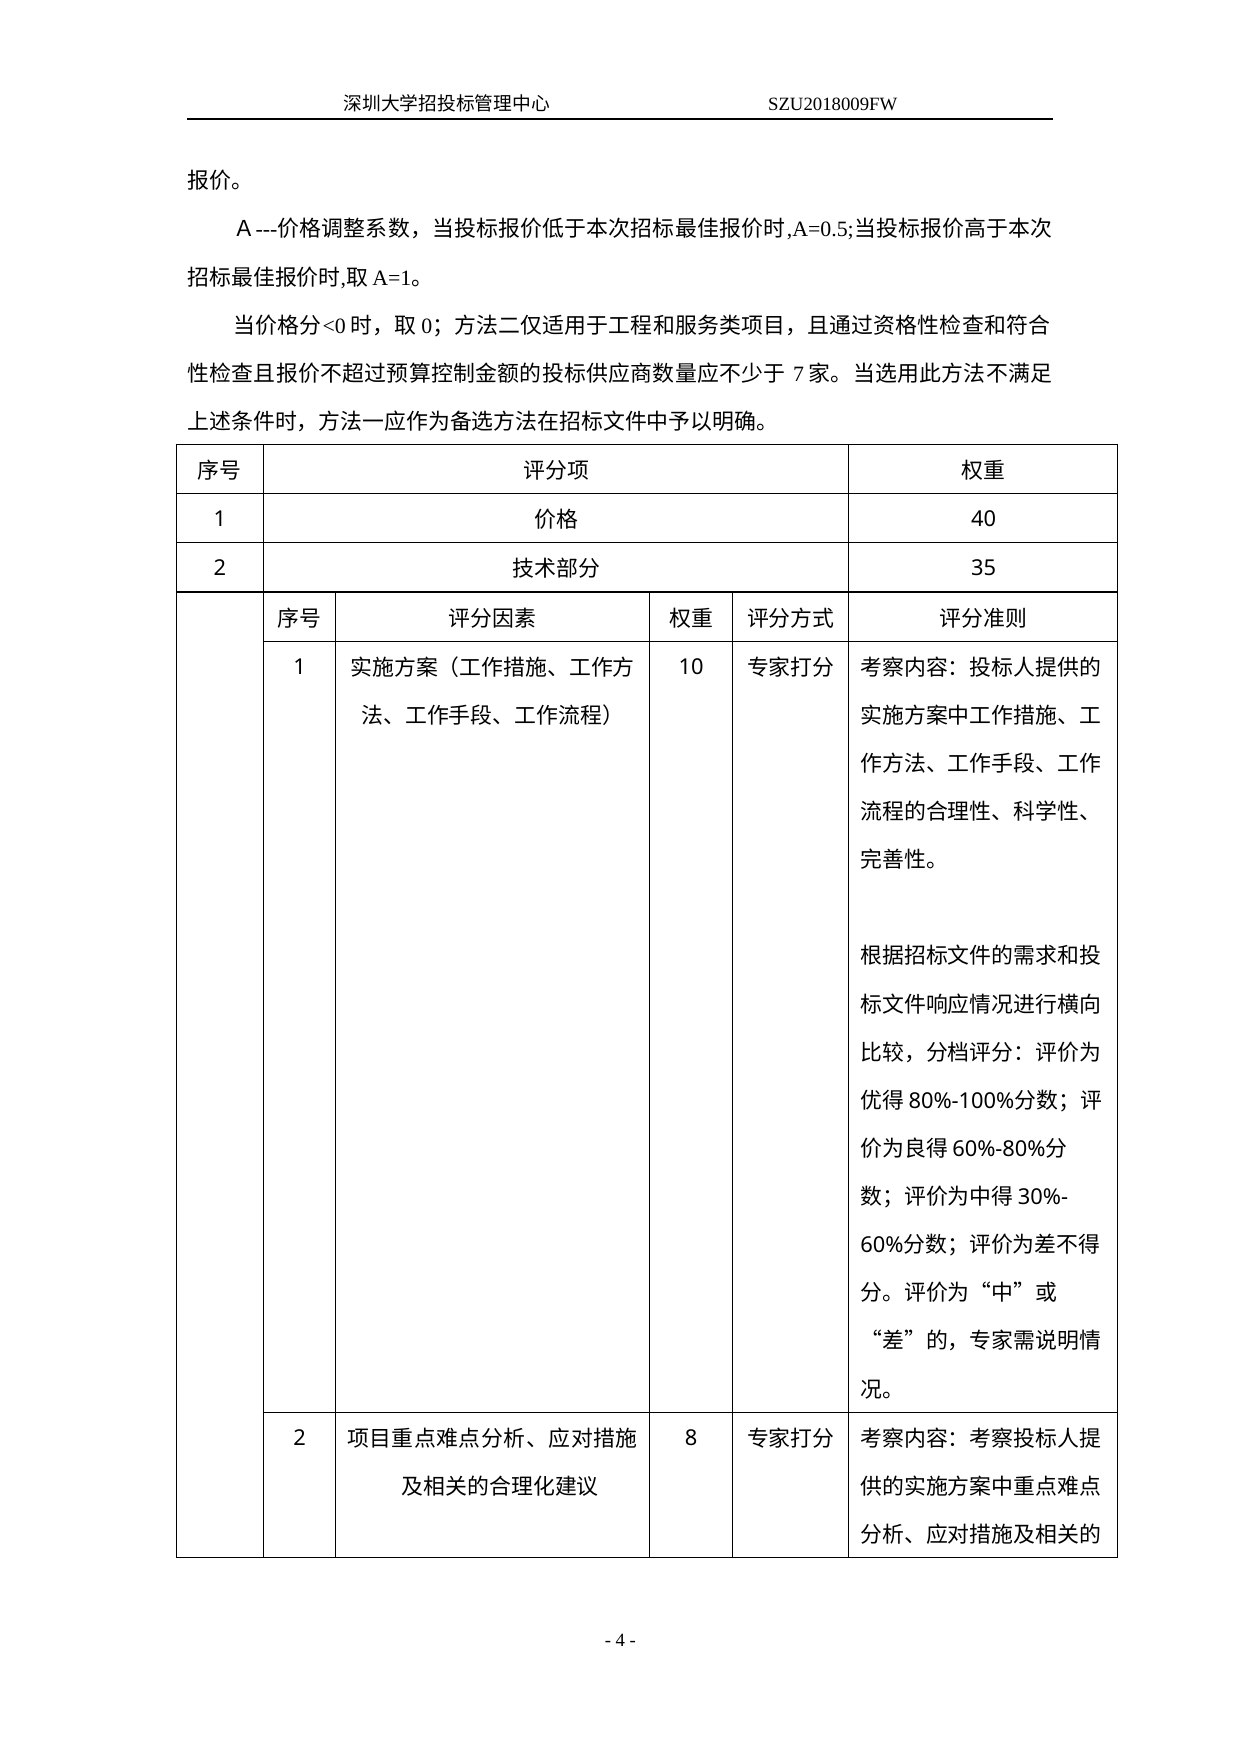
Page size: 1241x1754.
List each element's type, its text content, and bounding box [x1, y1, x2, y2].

table_cell 1 [264, 642, 335, 1412]
table_cell 8 [650, 1413, 732, 1557]
table_cell 10 [650, 642, 732, 1412]
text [187, 155, 1053, 203]
table_cell 专家打分 [733, 1413, 848, 1557]
table_cell 权重 [650, 593, 732, 641]
text 当价格分<0时，取0；方法二仅适用于工程和服务类项目，且通过资格性检查和符合性检查且报价不超过预算控制金额的投标供应商数量应不少于7家。当选用此方法不满足上述条件时，方法一应作为备选方法在招标文件中予以明确。 [187, 299, 1053, 444]
table_cell 2 [264, 1413, 335, 1557]
table_header 权重 [849, 445, 1117, 493]
table_cell 35 [849, 543, 1117, 591]
table_cell 1 [177, 494, 263, 542]
table_cell 40 [849, 494, 1117, 542]
table_cell 技术部分 [264, 543, 848, 591]
text Ａ---价格调整系数，当投标报价低于本次招标最佳报价时,A=0.5;当投标报价高于本次招标最佳报价时,取A=1。 [187, 203, 1053, 299]
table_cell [336, 1413, 649, 1557]
table_cell 2 [177, 543, 263, 591]
table_cell [177, 593, 263, 1557]
table_cell 考察内容：投标人提供的实施方案中工作措施、工作方法、工作手段、工作流程的合理性、科学性、完善性。 根据招标文件的需求和投标文件响应情况进行横向比较，分档评分：评价为优得80%-100%分数；评价为良得60%-80%分数；评价为中得30%-60%分数；评价为差不得分。评价为“中”或“差”的，专家需说明情况。 [849, 642, 1117, 1412]
table_cell 序号 [264, 593, 335, 641]
table_header 序号 [177, 445, 263, 493]
table_cell 实施方案（工作措施、工作方法、工作手段、工作流程） [336, 642, 649, 1412]
table_cell 专家打分 [733, 642, 848, 1412]
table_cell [849, 1413, 1117, 1557]
table_cell 评分准则 [849, 593, 1117, 641]
table_cell 评分方式 [733, 593, 848, 641]
table_header 评分项 [264, 445, 848, 493]
table_cell 价格 [264, 494, 848, 542]
table_cell 评分因素 [336, 593, 649, 641]
